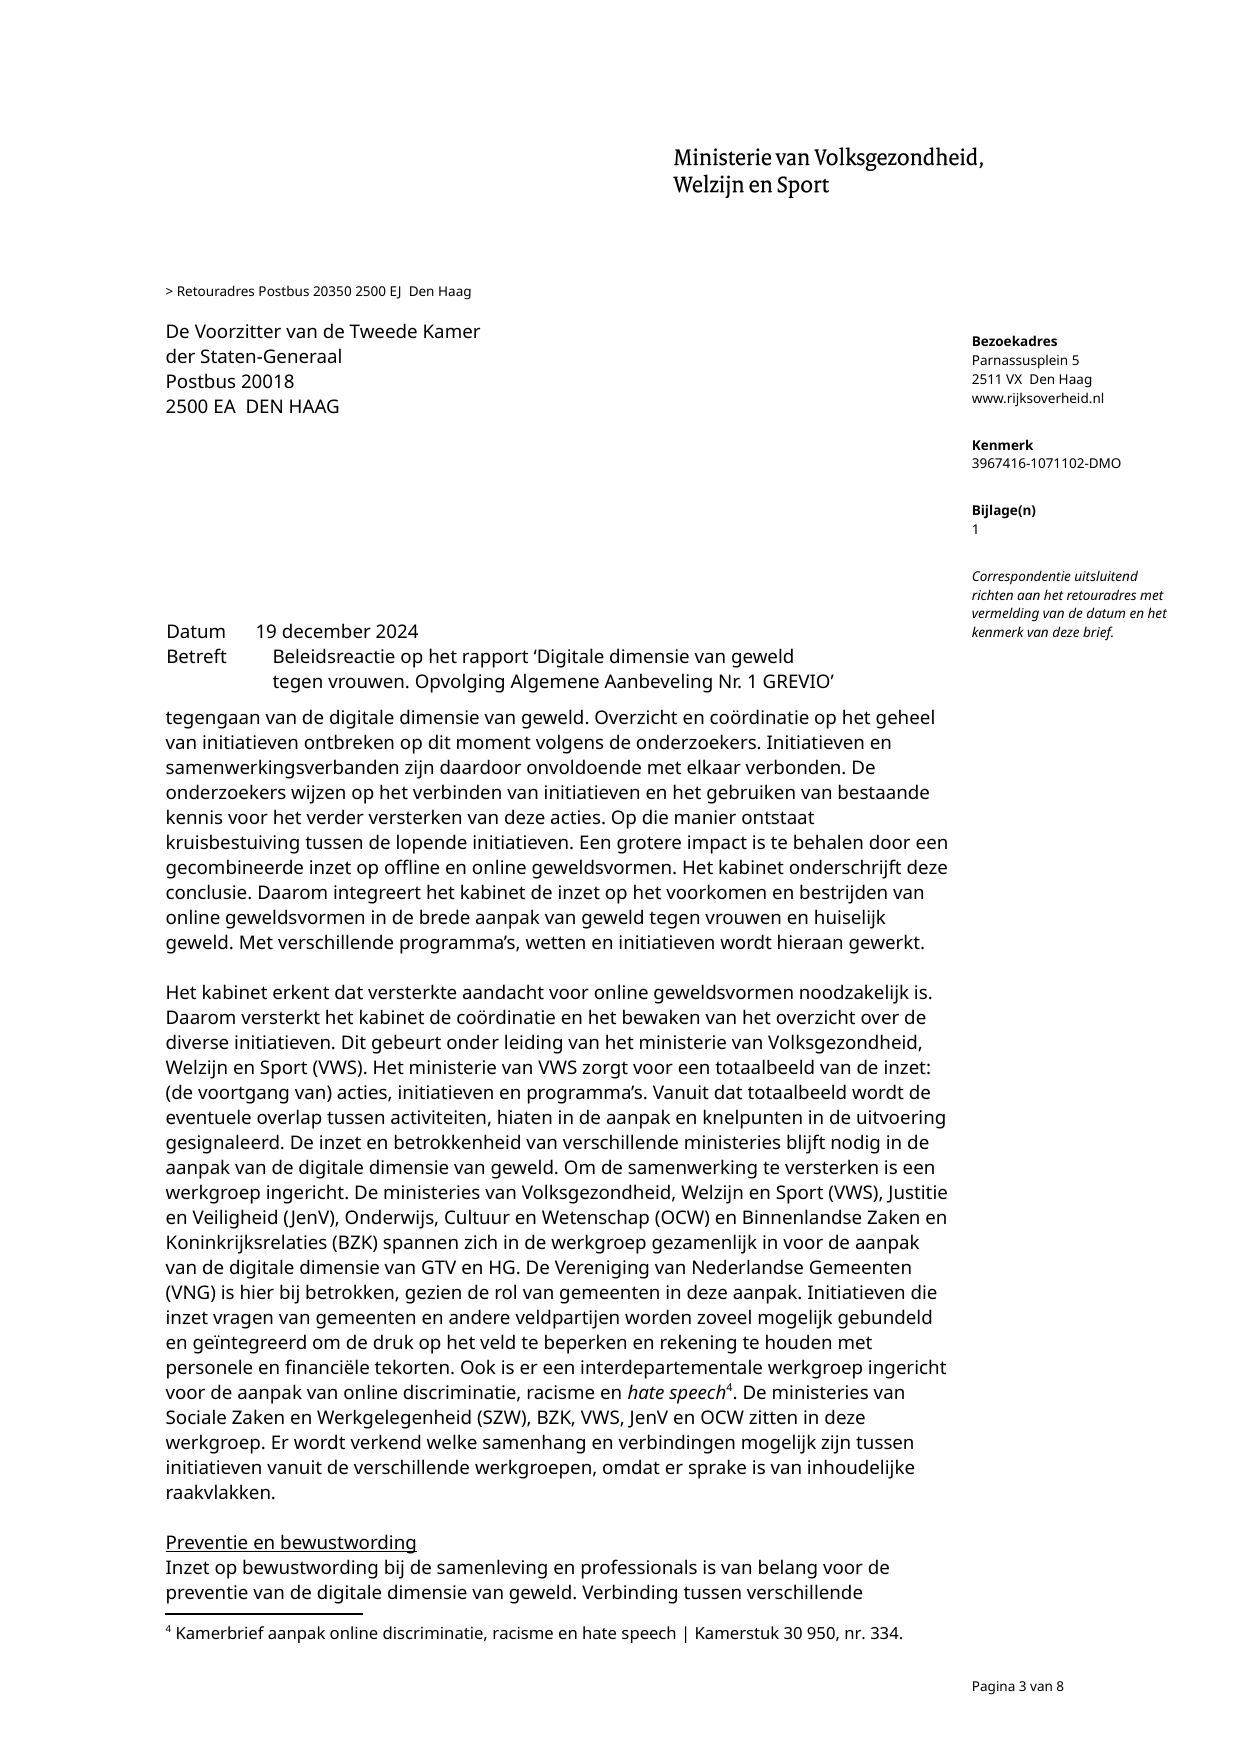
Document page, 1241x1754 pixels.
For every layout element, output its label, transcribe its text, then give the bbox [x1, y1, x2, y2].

picture [581, 0, 1042, 260]
text Preventie en bewustwording [165, 1529, 951, 1554]
text Het kabinet erkent dat versterkte aandacht voor online geweldsvormen noodzakelijk is. Daarom versterkt het kabinet de coördinatie en het bewaken van het overzicht over de diverse initiatieven. Dit gebeurt onder leiding van het ministerie van Volksgezondheid, Welzijn en Sport (VWS). Het ministerie van VWS zorgt voor een totaalbeeld van de inzet: (de voortgang van) acties, initiatieven en programma’s. Vanuit dat totaalbeeld wordt de eventuele overlap tussen activiteiten, hiaten in de aanpak en knelpunten in de uitvoering gesignaleerd. De inzet en betrokkenheid van verschillende ministeries blijft nodig in de aanpak van de digitale dimensie van geweld. Om de samenwerking te versterken is een werkgroep ingericht. De ministeries van Volksgezondheid, Welzijn en Sport (VWS), Justitie en Veiligheid (JenV), Onderwijs, Cultuur en Wetenschap (OCW) en Binnenlandse Zaken en Koninkrijksrelaties (BZK) spannen zich in de werkgroep gezamenlijk in voor de aanpak van de digitale dimensie van GTV en HG. De Vereniging van Nederlandse Gemeenten (VNG) is hier bij betrokken, gezien de rol van gemeenten in deze aanpak. Initiatieven die inzet vragen van gemeenten en andere veldpartijen worden zoveel mogelijk gebundeld en geïntegreerd om de druk op het veld te beperken en rekening te houden met personele en financiële tekorten. Ook is er een interdepartementale werkgroep ingericht voor de aanpak van online discriminatie, racisme en hate speech. De ministeries van Sociale Zaken en Werkgelegenheid (SZW), BZK, VWS, JenV en OCW zitten in deze werkgroep. Er wordt verkend welke samenhang en verbindingen mogelijk zijn tussen initiatieven vanuit de verschillende werkgroepen, omdat er sprake is van inhoudelijke raakvlakken. [165, 979, 951, 1504]
text Het onderzoek beschrijft de behoefte aan een gecoördineerde aanpak. Vanuit verschillende programma’s en initiatieven van de Rijksoverheid wordt al gewerkt aan het tegengaan van de digitale dimensie van geweld. Overzicht en coördinatie op het geheel van initiatieven ontbreken op dit moment volgens de onderzoekers. Initiatieven en samenwerkingsverbanden zijn daardoor onvoldoende met elkaar verbonden. De onderzoekers wijzen op het verbinden van initiatieven en het gebruiken van bestaande kennis voor het verder versterken van deze acties. Op die manier ontstaat kruisbestuiving tussen de lopende initiatieven. Een grotere impact is te behalen door een gecombineerde inzet op offline en online geweldsvormen. Het kabinet onderschrijft deze conclusie. Daarom integreert het kabinet de inzet op het voorkomen en bestrijden van online geweldsvormen in de brede aanpak van geweld tegen vrouwen en huiselijk geweld. Met verschillende programma’s, wetten en initiatieven wordt hieraan gewerkt. [165, 704, 951, 954]
